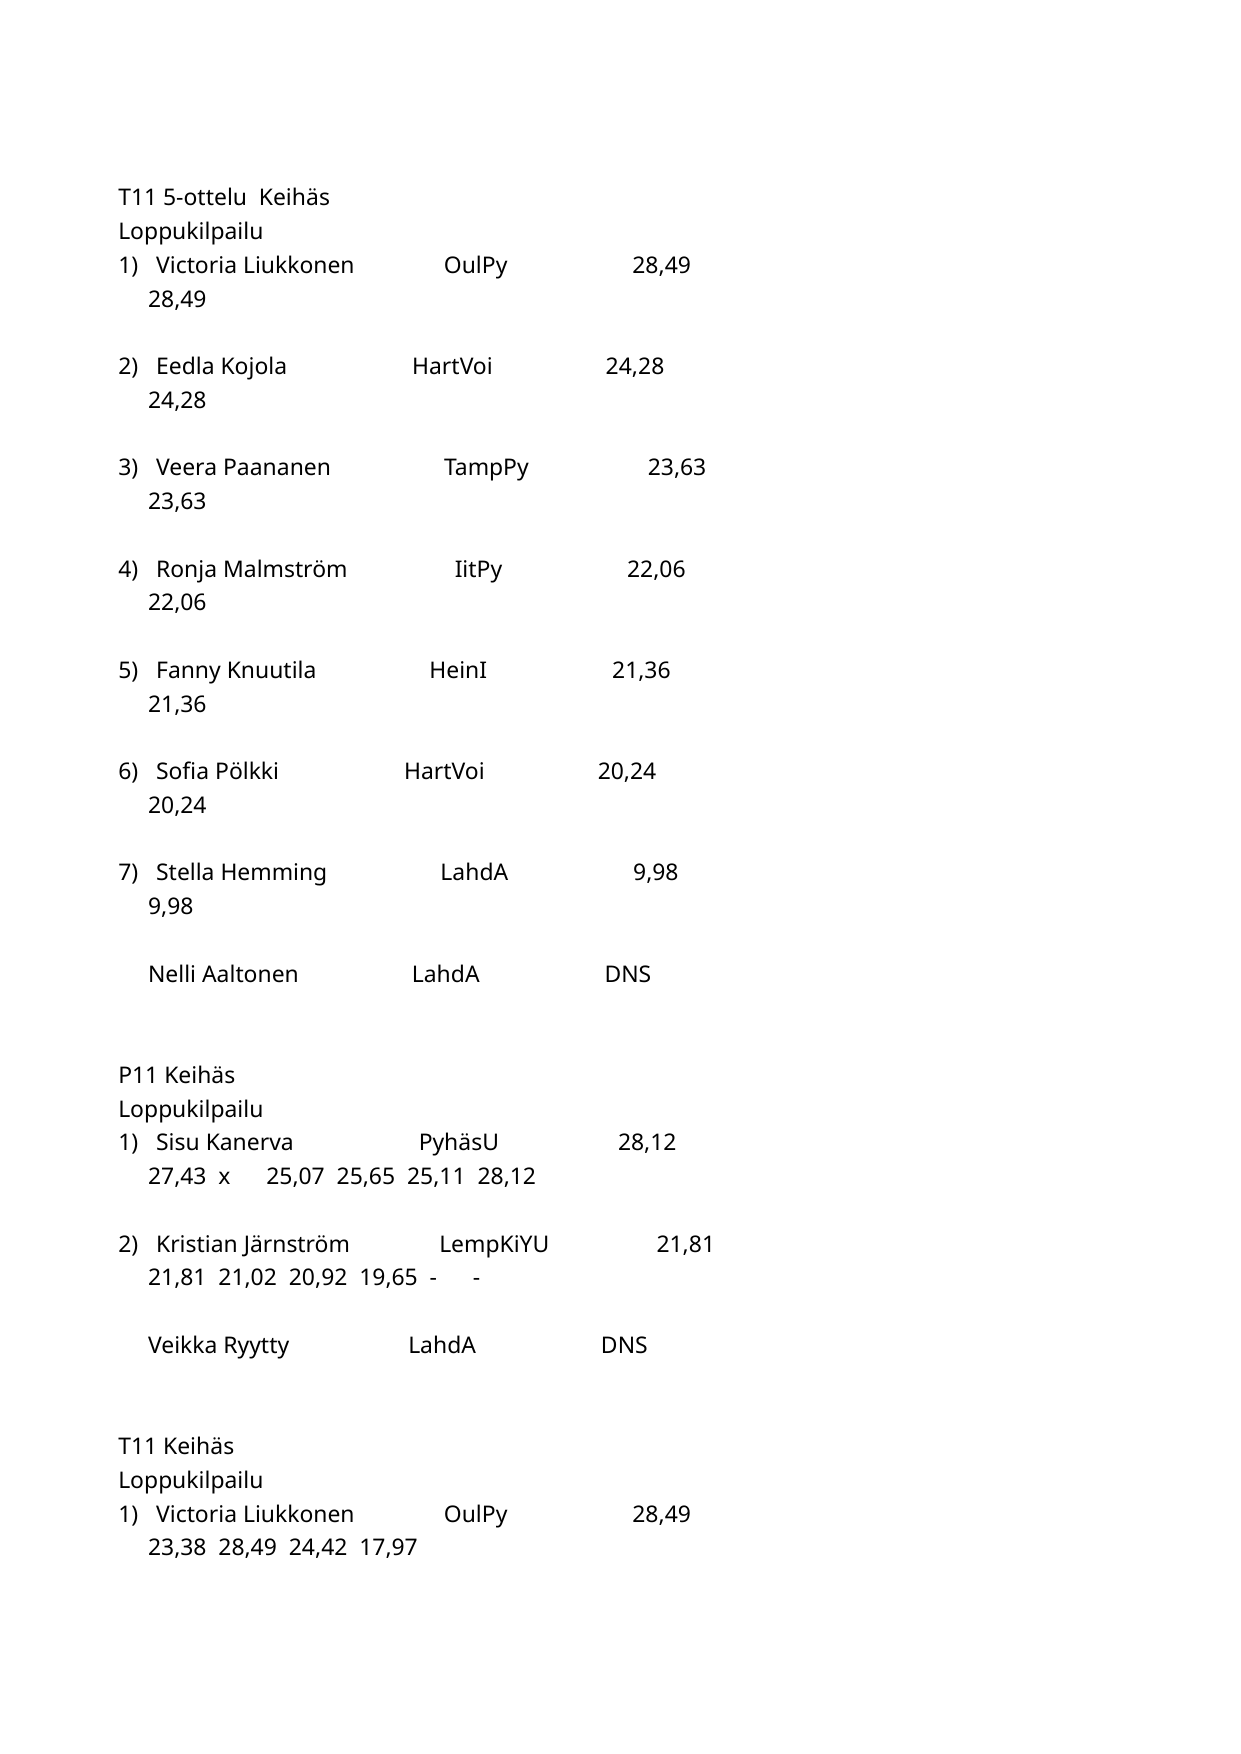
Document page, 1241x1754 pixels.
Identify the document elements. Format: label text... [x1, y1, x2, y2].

text 23,63 [118, 485, 1122, 516]
text 5) Fanny Knuutila HeinI 21,36 [118, 654, 1122, 685]
text 1) Sisu Kanerva PyhäsU 28,12 [118, 1126, 1122, 1158]
text 1) Victoria Liukkonen OulPy 28,49 [118, 249, 1122, 280]
text 7) Stella Hemming LahdA 9,98 [118, 856, 1122, 888]
text Loppukilpailu [118, 1093, 1122, 1124]
text 20,24 [118, 789, 1122, 820]
text 6) Sofia Pölkki HartVoi 20,24 [118, 755, 1122, 786]
text 23,38 28,49 24,42 17,97 [118, 1531, 1122, 1563]
text Loppukilpailu [118, 215, 1122, 246]
text 2) Eedla Kojola HartVoi 24,28 [118, 350, 1122, 381]
text 3) Veera Paananen TampPy 23,63 [118, 451, 1122, 483]
text Loppukilpailu [118, 1464, 1122, 1495]
text P11 Keihäs [118, 1059, 1122, 1090]
text 21,36 [118, 688, 1122, 719]
text 24,28 [118, 384, 1122, 415]
text 9,98 [118, 890, 1122, 921]
text T11 5-ottelu Keihäs [118, 181, 1122, 213]
text 21,81 21,02 20,92 19,65 - - [118, 1261, 1122, 1293]
text 4) Ronja Malmström IitPy 22,06 [118, 553, 1122, 584]
text 27,43 x 25,07 25,65 25,11 28,12 [118, 1160, 1122, 1191]
text 22,06 [118, 586, 1122, 618]
text 28,49 [118, 283, 1122, 314]
text Veikka Ryytty LahdA DNS [118, 1329, 1122, 1360]
text Nelli Aaltonen LahdA DNS [118, 958, 1122, 989]
text T11 Keihäs [118, 1430, 1122, 1461]
text 2) Kristian Järnström LempKiYU 21,81 [118, 1228, 1122, 1259]
text 1) Victoria Liukkonen OulPy 28,49 [118, 1498, 1122, 1529]
